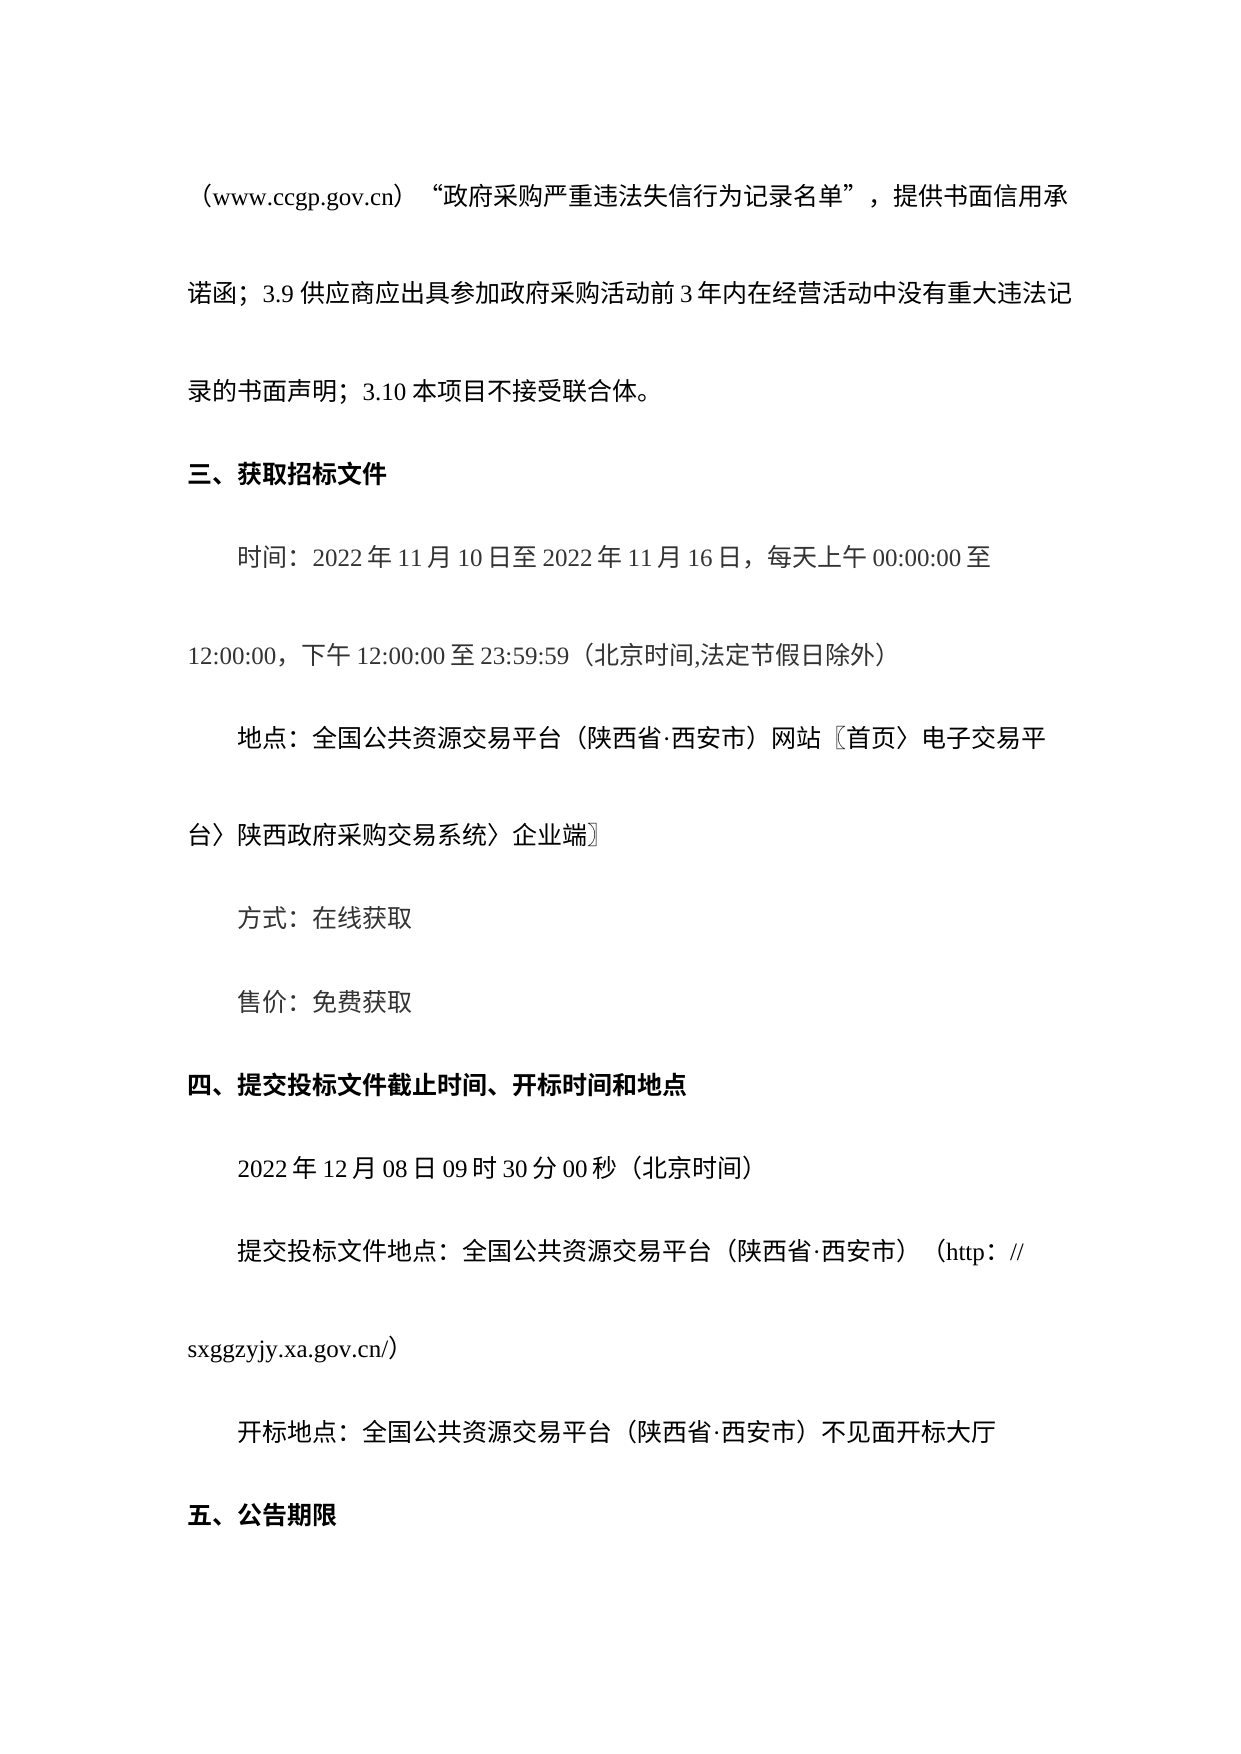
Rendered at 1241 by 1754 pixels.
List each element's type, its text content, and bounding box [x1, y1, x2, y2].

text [187, 162, 1073, 422]
text 提交投标文件地点：全国公共资源交易平台（陕西省·西安市）（http：//sxggzyjy.xa.gov.cn/） [187, 1217, 1073, 1379]
title 时间：2022年11月10日至2022年11月16日，每天上午00:00:00至12:00:00，下午12:00:00至23:59:59（北京时间,法定节假日除外） [187, 523, 1053, 686]
text 地点：全国公共资源交易平台（陕西省·西安市）网站〖首页〉电子交易平台〉陕西政府采购交易系统〉企业端〗 [187, 704, 1073, 866]
text 五、公告期限 [187, 1481, 1073, 1546]
text 开标地点：全国公共资源交易平台（陕西省·西安市）不见面开标大厅 [187, 1398, 1073, 1463]
text 四、提交投标文件截止时间、开标时间和地点 [187, 1051, 1073, 1116]
title 售价：免费获取 [187, 968, 1053, 1033]
title 方式：在线获取 [187, 884, 1053, 949]
text 三、获取招标文件 [187, 440, 1073, 505]
text 2022年12月08日09时30分00秒（北京时间） [187, 1134, 1073, 1199]
